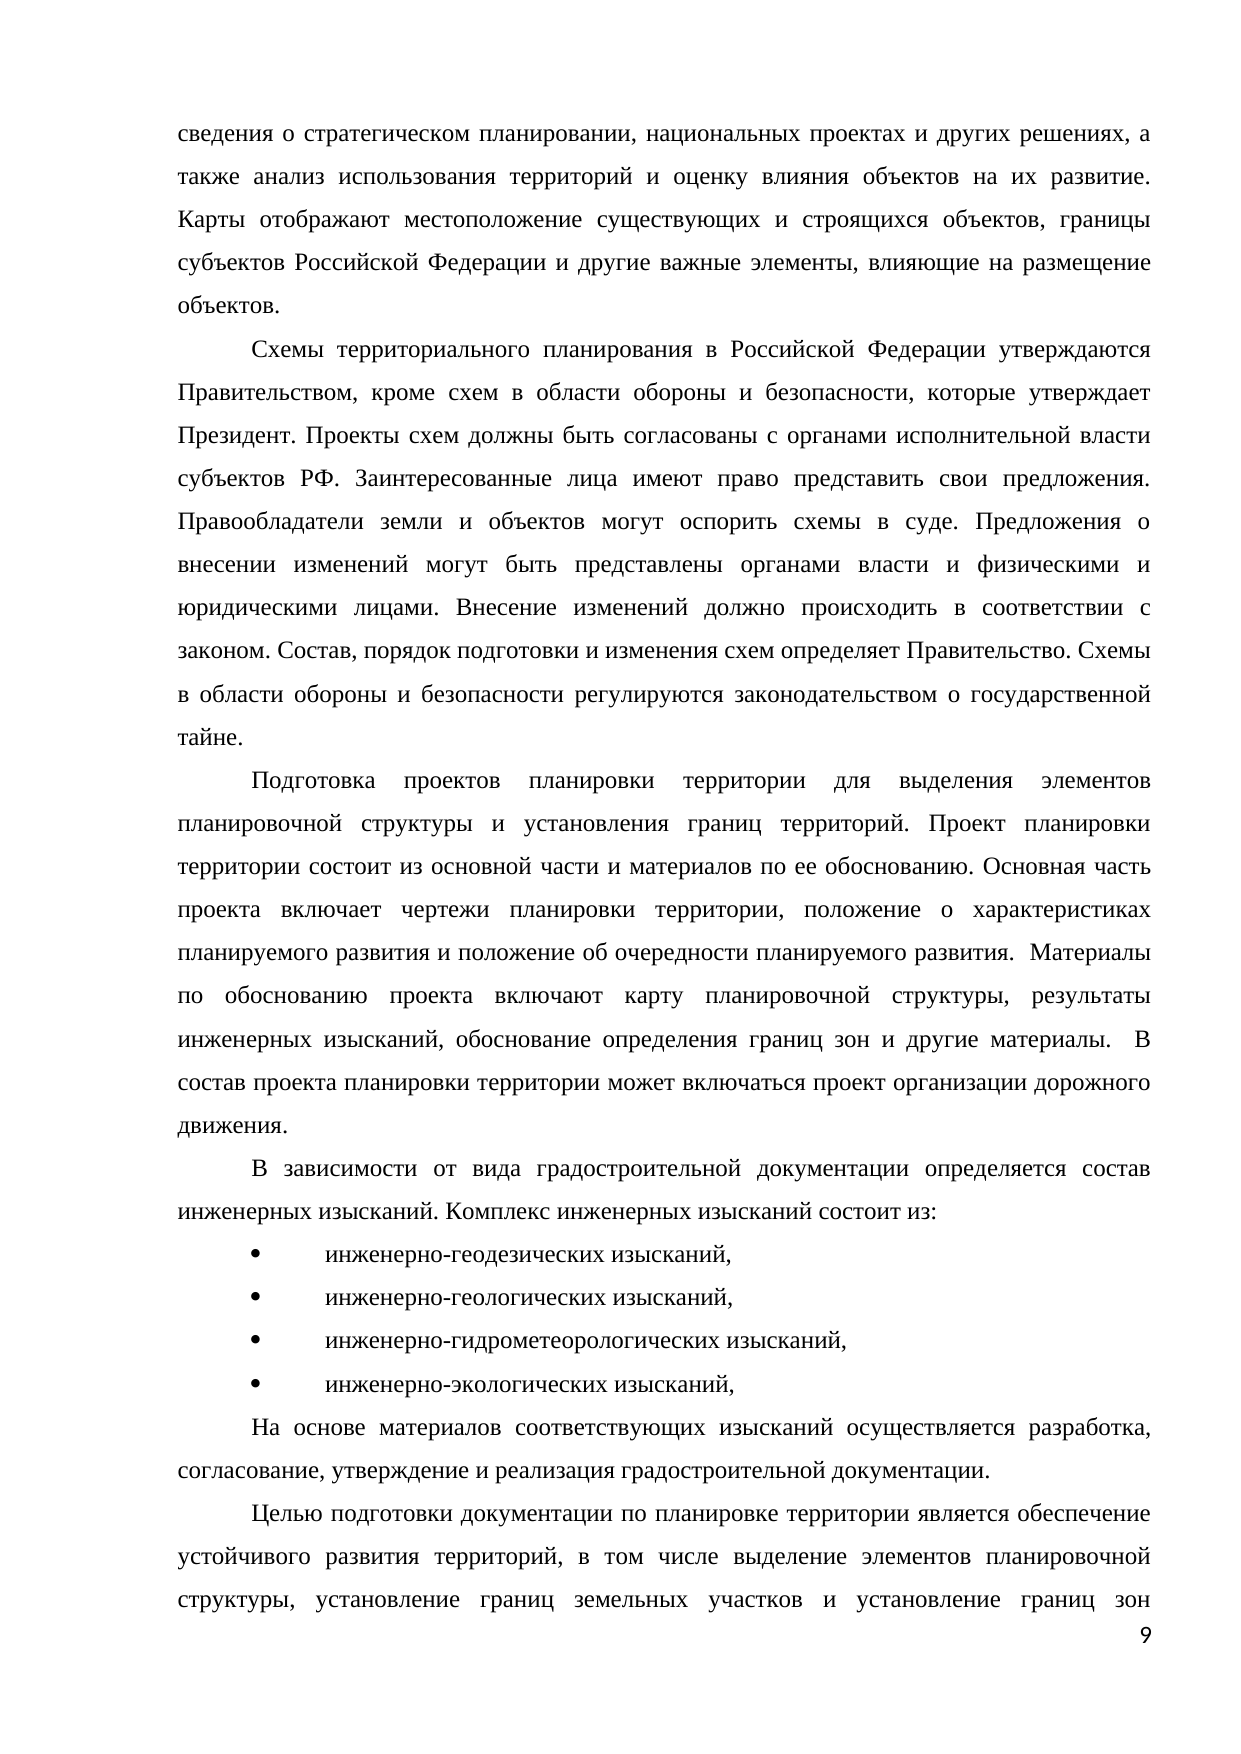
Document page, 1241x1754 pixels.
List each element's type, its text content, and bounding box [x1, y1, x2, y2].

list инженерно-геологических изысканий, [177, 1282, 1152, 1311]
list инженерно-экологических изысканий, [177, 1369, 1152, 1397]
text Схемы территориального планирования в Российской Федерации утверждаются Правительством, кроме схем в области обороны и безопасности, которые утверждает Президент. Проекты схем должны быть согласованы с органами исполнительной власти субъектов РФ. Заинтересованные лица имеют право представить свои предложения. Правообладатели земли и объектов могут оспорить схемы в суде. Предложения о внесении изменений могут быть представлены органами власти и физическими и юридическими лицами. Внесение изменений должно происходить в соответствии с законом. Состав, порядок подготовки и изменения схем определяет Правительство. Схемы в области обороны и безопасности регулируются законодательством о государственной тайне. [177, 334, 1152, 751]
list инженерно-гидрометеорологических изысканий, [177, 1326, 1152, 1354]
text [177, 118, 1152, 319]
list инженерно-геодезических изысканий, [177, 1239, 1152, 1268]
text В зависимости от вида градостроительной документации определяется состав инженерных изысканий. Комплекс инженерных изысканий состоит из: [177, 1153, 1152, 1225]
text Подготовка проектов планировки территории для выделения элементов планировочной структуры и установления границ территорий. Проект планировки территории состоит из основной части и материалов по ее обоснованию. Основная часть проекта включает чертежи планировки территории, положение о характеристиках планируемого развития и положение об очередности планируемого развития. Материалы по обоснованию проекта включают карту планировочной структуры, результаты инженерных изысканий, обоснование определения границ зон и другие материалы. В состав проекта планировки территории может включаться проект организации дорожного движения. [177, 765, 1152, 1139]
text На основе материалов соответствующих изысканий осуществляется разработка, согласование, утверждение и реализация градостроительной документации. [177, 1412, 1152, 1484]
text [177, 1498, 1152, 1613]
